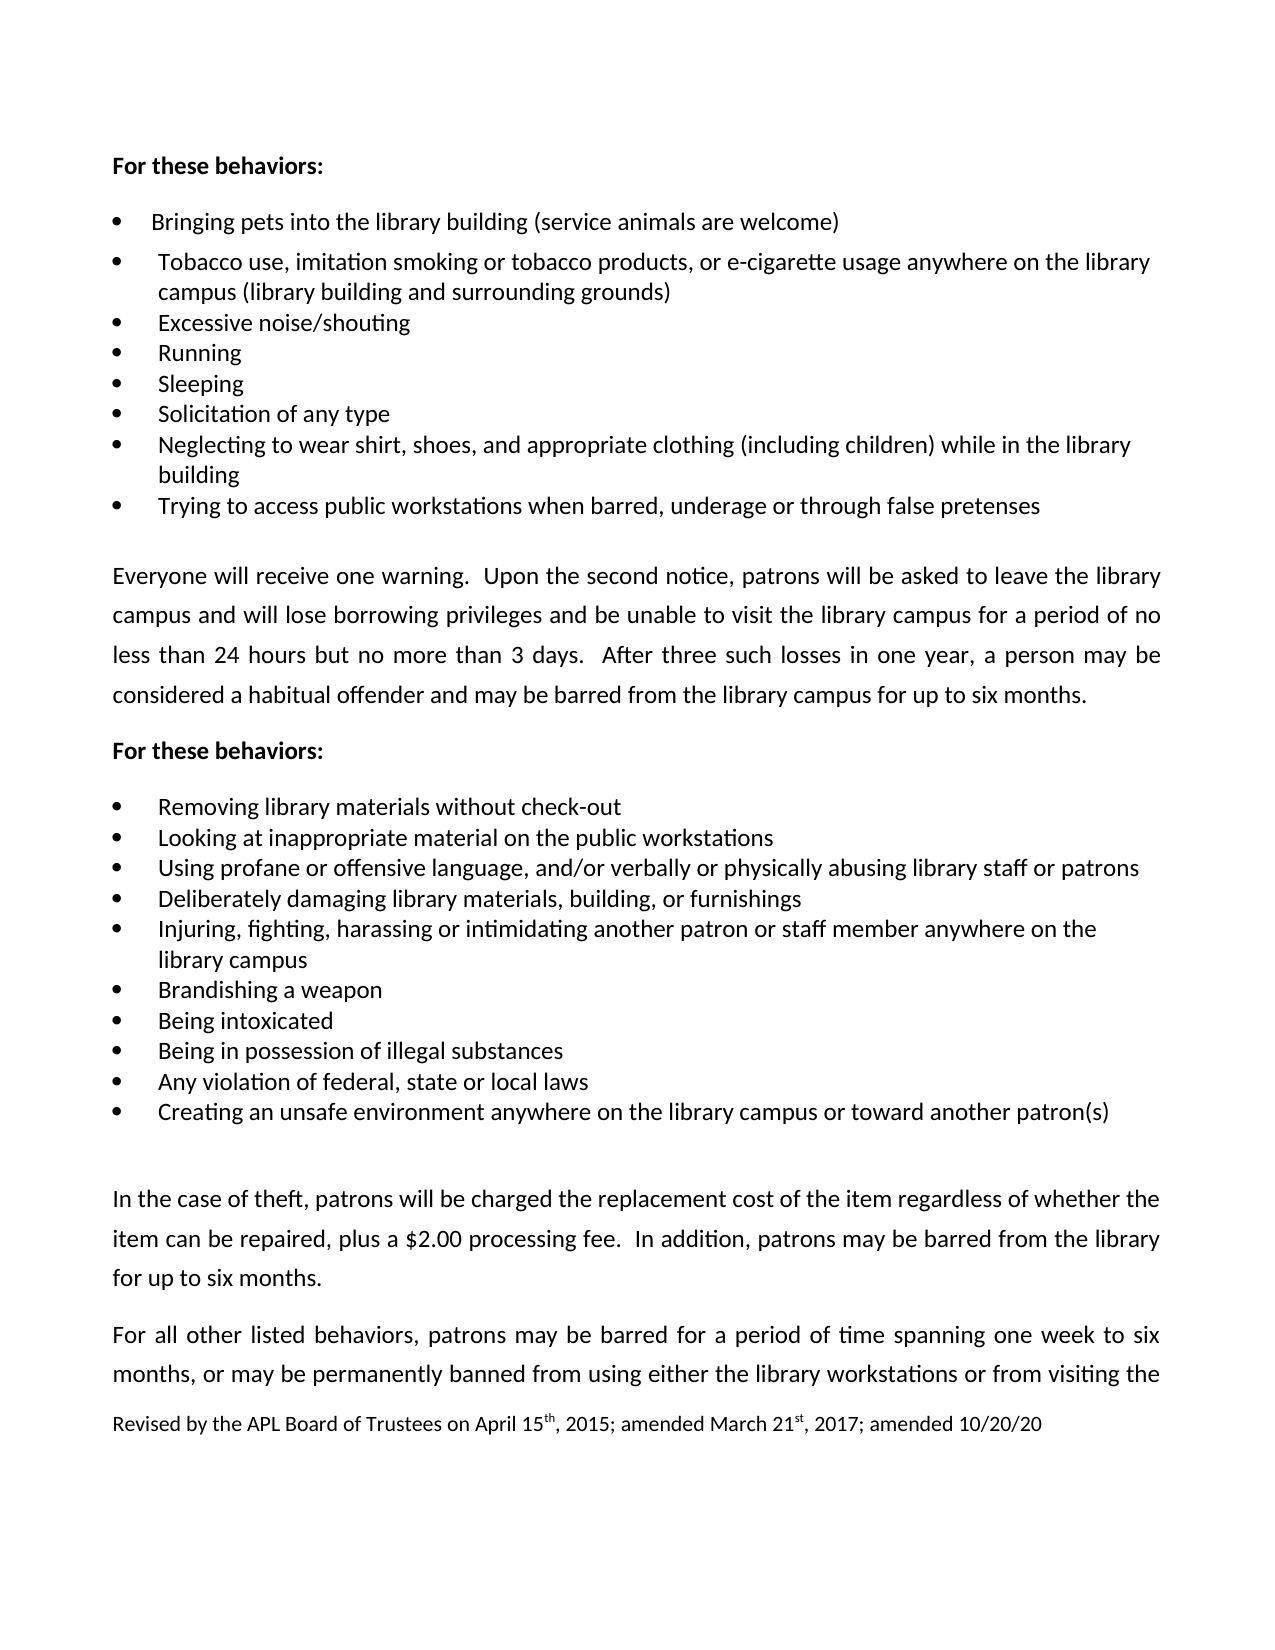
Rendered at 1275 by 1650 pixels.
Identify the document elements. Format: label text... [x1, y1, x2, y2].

list Removing library materials without check-out [112, 791, 1162, 822]
list Neglecting to wear shirt, shoes, and appropriate clothing (including children) while in the library building [112, 429, 1162, 490]
text For these behaviors: [112, 150, 1162, 181]
list Sleeping [112, 368, 1162, 398]
list Deliberately damaging library materials, building, or furnishings [112, 883, 1162, 913]
list Using profane or offensive language, and/or verbally or physically abusing library staff or patrons [112, 852, 1162, 883]
list Creating an unsafe environment anywhere on the library campus or toward another patron(s) [112, 1097, 1162, 1127]
list Running [112, 337, 1162, 368]
list Being in possession of illegal substances [112, 1036, 1162, 1066]
list Solicitation of any type [112, 398, 1162, 429]
list Excessive noise/shouting [112, 307, 1162, 337]
list Being intoxicated [112, 1005, 1162, 1036]
list Trying to access public workstations when barred, underage or through false pretenses [112, 490, 1162, 521]
list Brandishing a weapon [112, 974, 1162, 1005]
text In the case of theft, patrons will be charged the replacement cost of the item regardless of whether the item can be repaired, plus a $2.00 processing fee. In addition, patrons may be barred from the library for up to six months. [112, 1183, 1162, 1293]
list Any violation of federal, state or local laws [112, 1066, 1162, 1097]
list Tobacco use, imitation smoking or tobacco products, or e-cigarette usage anywhere on the library campus (library building and surrounding grounds) [112, 246, 1162, 307]
text For these behaviors: [112, 735, 1162, 766]
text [112, 1319, 1162, 1389]
text Everyone will receive one warning. Upon the second notice, patrons will be asked to leave the library campus and will lose borrowing privileges and be unable to visit the library campus for a period of no less than 24 hours but no more than 3 days. After three such losses in one year, a person may be considered a habitual offender and may be barred from the library campus for up to six months. [112, 521, 1162, 709]
list Looking at inappropriate material on the public workstations [112, 822, 1162, 852]
text Bringing pets into the library building (service animals are welcome) [112, 206, 1162, 237]
list Injuring, fighting, harassing or intimidating another patron or staff member anywhere on the library campus [112, 913, 1162, 974]
